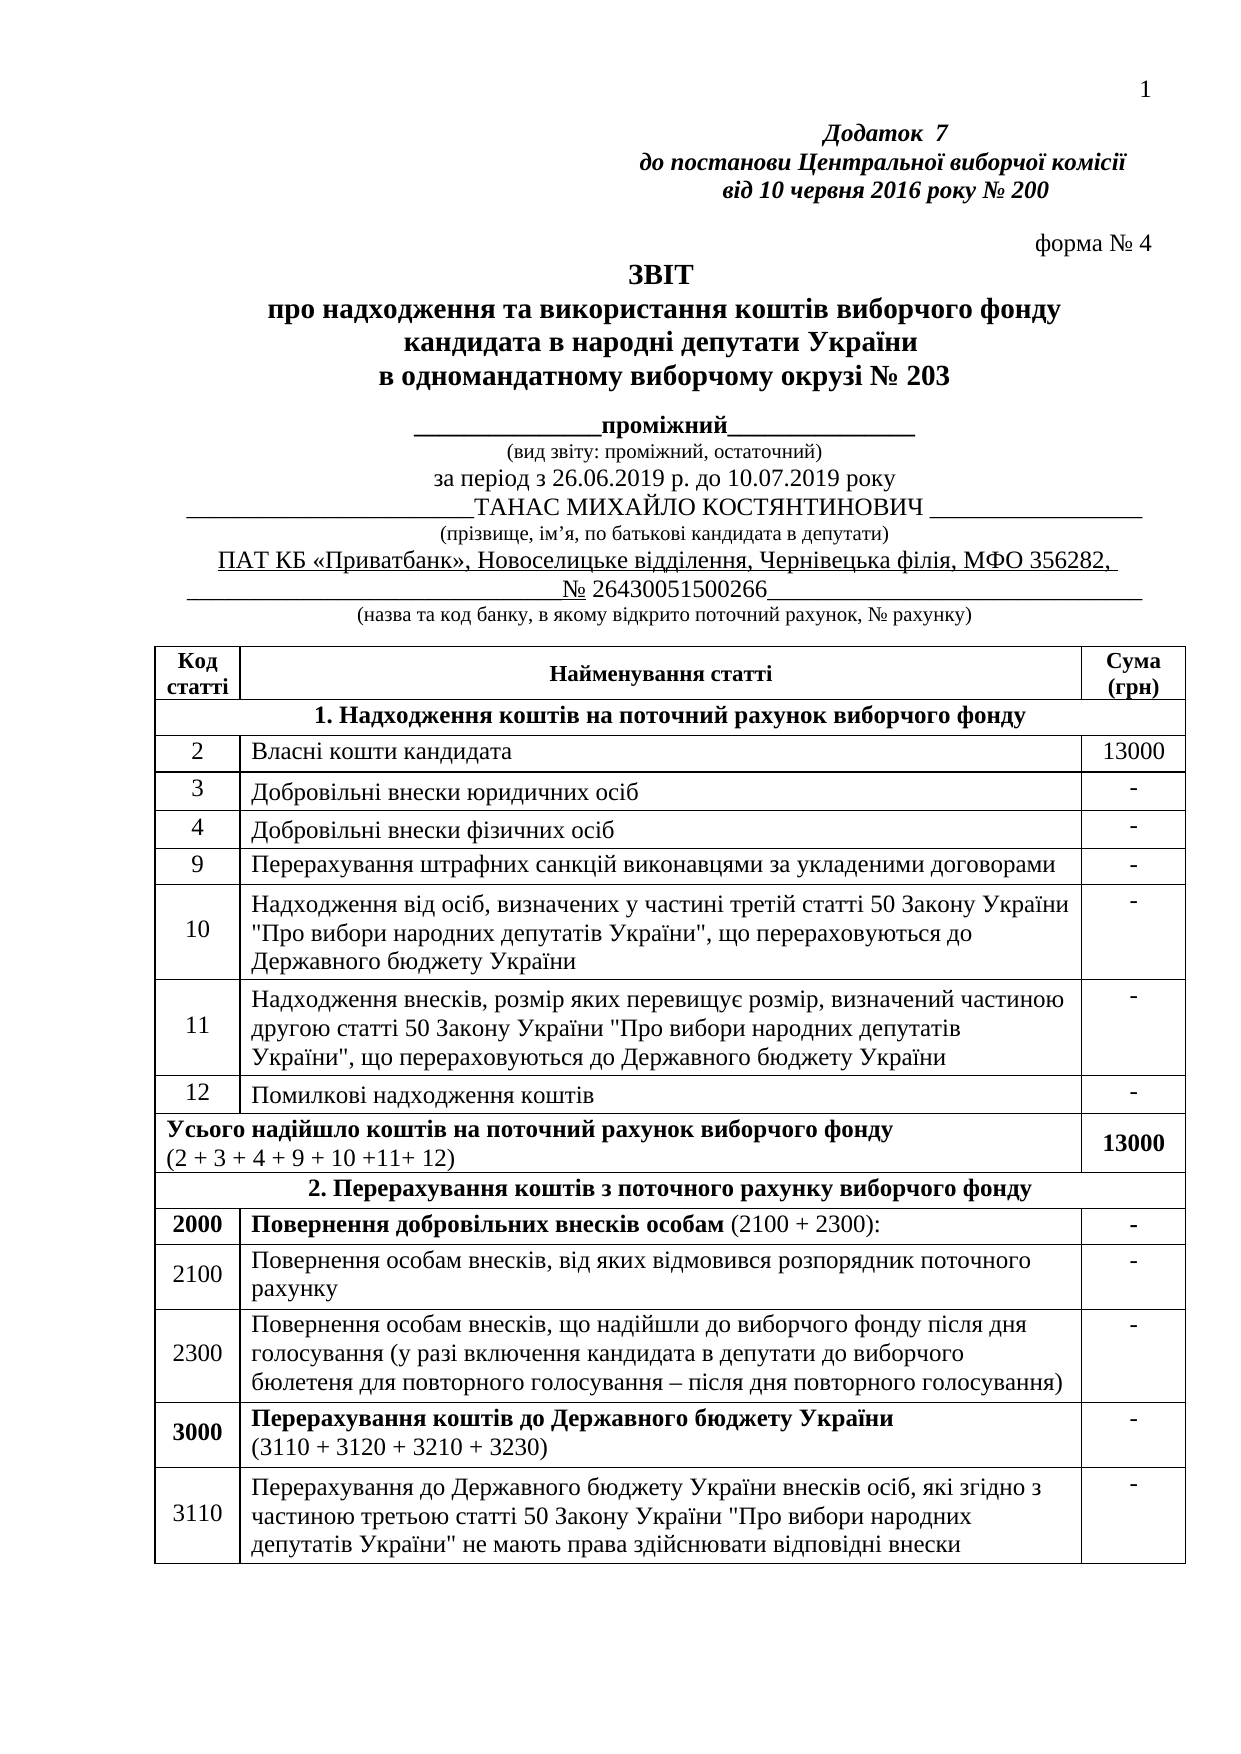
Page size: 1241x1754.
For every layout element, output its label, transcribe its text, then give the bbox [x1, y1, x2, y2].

table_cell 10 [156, 885, 239, 979]
table_header Сума (грн) [1082, 647, 1185, 699]
table_cell Перерахування штрафних санкцій виконавцями за укладеними договорами [241, 849, 1081, 884]
table_cell Повернення особам внесків, що надійшли до виборчого фонду після дня голосування (у разі включення кандидата в депутати до виборчого бюлетеня для повторного голосування – після дня повторного голосування) [241, 1310, 1081, 1402]
table_cell Добровільні внески юридичних осіб [241, 773, 1081, 809]
table_cell Добровільні внески фізичних осіб [241, 811, 1081, 848]
table_cell 11 [156, 980, 239, 1075]
text форма № 4 [177, 228, 1152, 257]
table_cell 2000 [156, 1209, 239, 1244]
table_cell - [1082, 885, 1185, 979]
table_cell - [1082, 1209, 1185, 1244]
table_cell - [1082, 773, 1185, 809]
table_cell Повернення особам внесків, від яких відмовився розпорядник поточного рахунку [241, 1245, 1081, 1308]
table_cell Помилкові надходження коштів [241, 1076, 1081, 1113]
table_cell 2 [156, 736, 239, 771]
table_cell 2300 [156, 1310, 239, 1402]
table_cell Надходження від осіб, визначених у частині третій статті 50 Закону України "Про вибори народних депутатів України", що перераховуються до Державного бюджету України [241, 885, 1081, 979]
table_cell 3110 [156, 1468, 239, 1562]
table_cell 12 [156, 1076, 239, 1113]
table_cell 4 [156, 811, 239, 848]
table_cell 2. Перерахування коштів з поточного рахунку виборчого фонду [156, 1173, 1185, 1208]
table_cell 1. Надходження коштів на поточний рахунок виборчого фонду [156, 700, 1185, 735]
table_cell - [1082, 849, 1185, 884]
table_header Код статті [156, 647, 239, 699]
table_cell Перерахування до Державного бюджету України внесків осіб, які згідно з частиною третьою статті 50 Закону України "Про вибори народних депутатів України" не мають права здійснювати відповідні внески [241, 1468, 1081, 1562]
text ЗВІТ про надходження та використання коштів виборчого фонду кандидата в народні депутати України в одномандатному виборчому окрузі № 203 [177, 257, 1152, 391]
table_cell - [1082, 1310, 1185, 1402]
table_cell - [1082, 1403, 1185, 1467]
table_cell - [1082, 1245, 1185, 1308]
table_cell 13000 [1082, 736, 1185, 771]
table_cell 3 [156, 773, 239, 809]
table_cell 2100 [156, 1245, 239, 1308]
text Додаток 7 [620, 118, 1152, 147]
table_cell Перерахування коштів до Державного бюджету України (3110 + 3120 + 3210 + 3230) [241, 1403, 1081, 1467]
table_header Найменування статті [241, 647, 1081, 699]
table_cell - [1082, 1076, 1185, 1113]
table_cell 9 [156, 849, 239, 884]
text _______________проміжний_______________ [177, 411, 1152, 439]
table_cell - [1082, 980, 1185, 1075]
text до постанови Центральної виборчої комісії від 10 червня 2016 року № 200 [620, 147, 1152, 204]
text ______________________________№ 26430051500266______________________________ (назва та код банку, в якому відкрито поточний рахунок, № рахунку) [177, 574, 1152, 626]
text (вид звіту: проміжний, остаточний) за період з 26.06.2019 р. до 10.07.2019 року [177, 439, 1152, 492]
table_cell Власні кошти кандидата [241, 736, 1081, 771]
table_cell - [1082, 811, 1185, 848]
table_cell - [1082, 1468, 1185, 1562]
table_cell 3000 [156, 1403, 239, 1467]
text _______________________ТАНАС МИХАЙЛО КОСТЯНТИНОВИЧ _________________ (прізвище, ім’я, по батькові кандидата в депутати) ПАТ КБ «Приватбанк», Новоселицьке відділення, Чернівецька філія, МФО 356282, [177, 492, 1152, 574]
table_cell Надходження внесків, розмір яких перевищує розмір, визначений частиною другою статті 50 Закону України "Про вибори народних депутатів України", що перераховуються до Державного бюджету України [241, 980, 1081, 1075]
table_cell Повернення добровільних внесків особам (2100 + 2300): [241, 1209, 1081, 1244]
table_cell Усього надійшло коштів на поточний рахунок виборчого фонду (2 + 3 + 4 + 9 + 10 +11+ 12) [156, 1114, 1081, 1172]
table_cell 13000 [1082, 1114, 1185, 1172]
